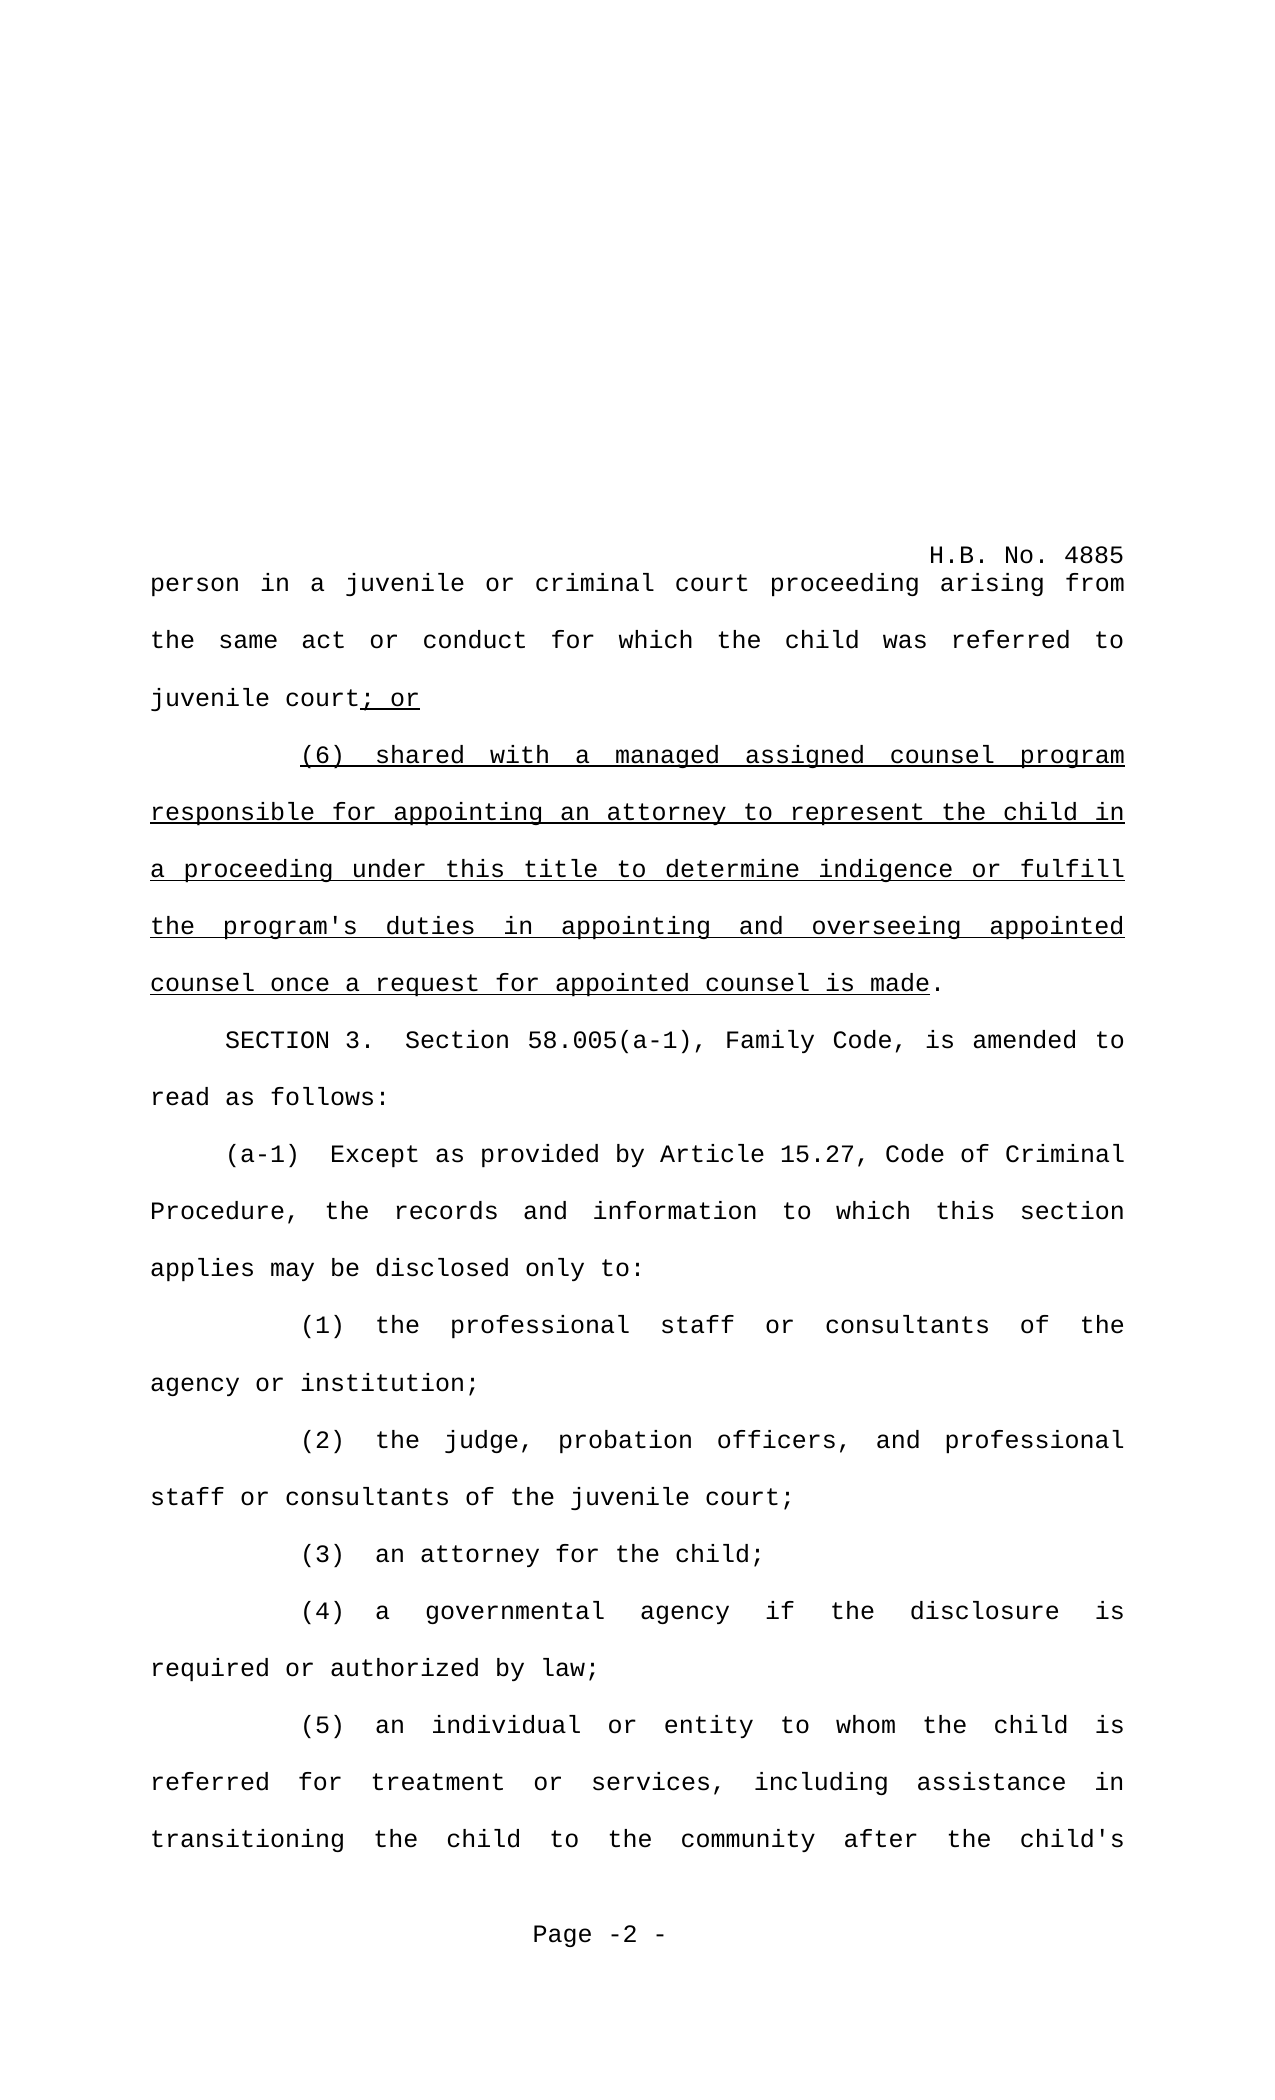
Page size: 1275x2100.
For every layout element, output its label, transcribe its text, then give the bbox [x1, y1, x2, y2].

text (2) the judge, probation officers, and professional staff or consultants of the juvenile court; [150, 1427, 1125, 1513]
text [150, 571, 1125, 713]
text (4) a governmental agency if the disclosure is required or authorized by law; [150, 1598, 1125, 1684]
text (6) shared with a managed assigned counsel program responsible for appointing an attorney to represent the child in a proceeding under this title to determine indigence or fulfill the program's duties in appointing and overseeing appointed counsel once a request for appointed counsel is made. [150, 742, 1125, 822]
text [150, 1712, 1125, 1855]
text (3) an attorney for the child; [150, 1541, 1125, 1570]
text (a-1) Except as provided by Article 15.27, Code of Criminal Procedure, the records and information to which this section applies may be disclosed only to: [150, 1142, 1125, 1284]
text (1) the professional staff or consultants of the agency or institution; [150, 1313, 1125, 1398]
text (6) shared with a managed assigned counsel program responsible for appointing an attorney to represent the child in a proceeding under this title to determine indigence or fulfill the program's duties in appointing and overseeing appointed counsel once a request for appointed counsel is made. [150, 824, 1125, 880]
text SECTION 3. Section 58.005(a-1), Family Code, is amended to read as follows: [150, 1027, 1125, 1113]
text (6) shared with a managed assigned counsel program responsible for appointing an attorney to represent the child in a proceeding under this title to determine indigence or fulfill the program's duties in appointing and overseeing appointed counsel once a request for appointed counsel is made. [150, 881, 1125, 937]
text (6) shared with a managed assigned counsel program responsible for appointing an attorney to represent the child in a proceeding under this title to determine indigence or fulfill the program's duties in appointing and overseeing appointed counsel once a request for appointed counsel is made. [150, 938, 1125, 999]
